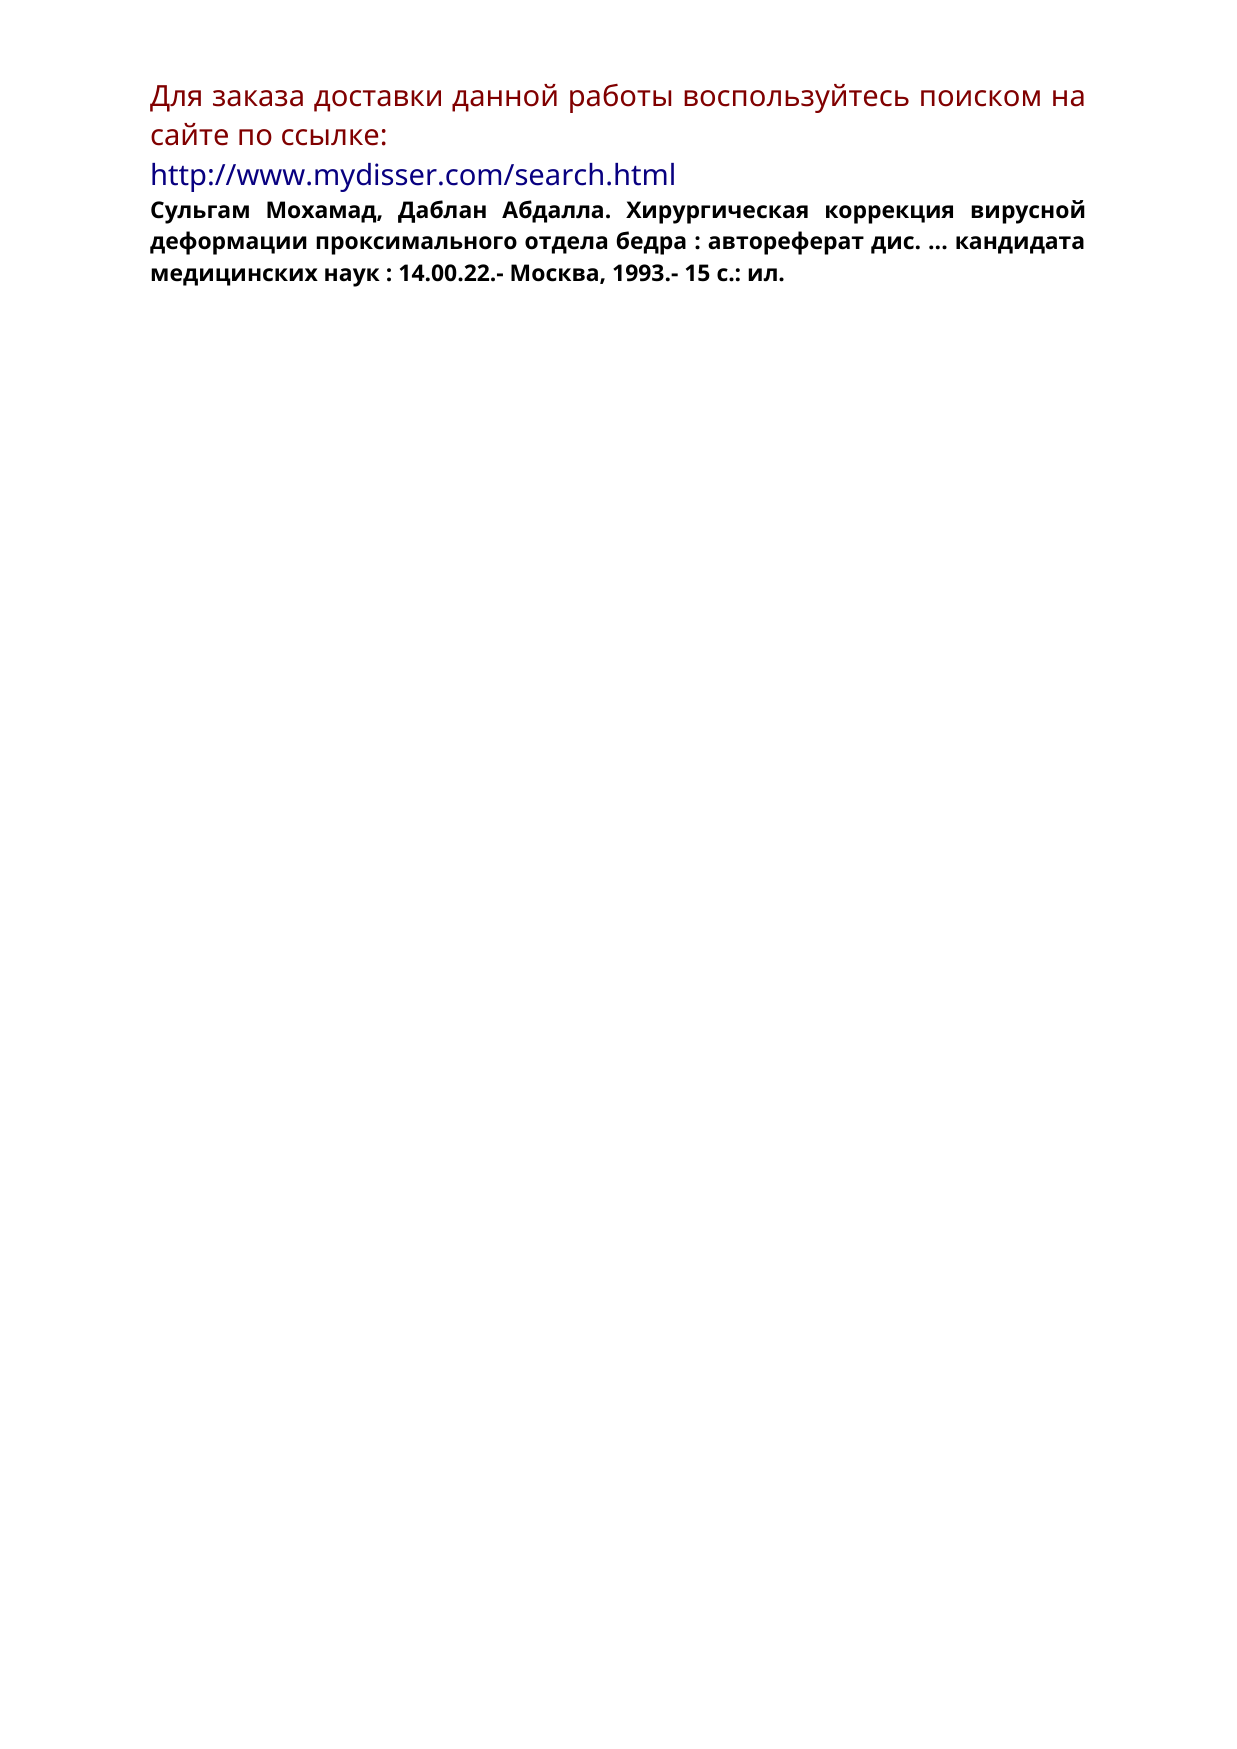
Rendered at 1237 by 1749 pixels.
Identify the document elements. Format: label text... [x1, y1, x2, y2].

text Сульгам Мохамад, Даблан Абдалла. Хирургическая коррекция вирусной деформации проксимального отдела бедра : автореферат дис. ... кандидата медицинских наук : 14.00.22.- Москва, 1993.- 15 с.: ил. [150, 194, 1086, 288]
